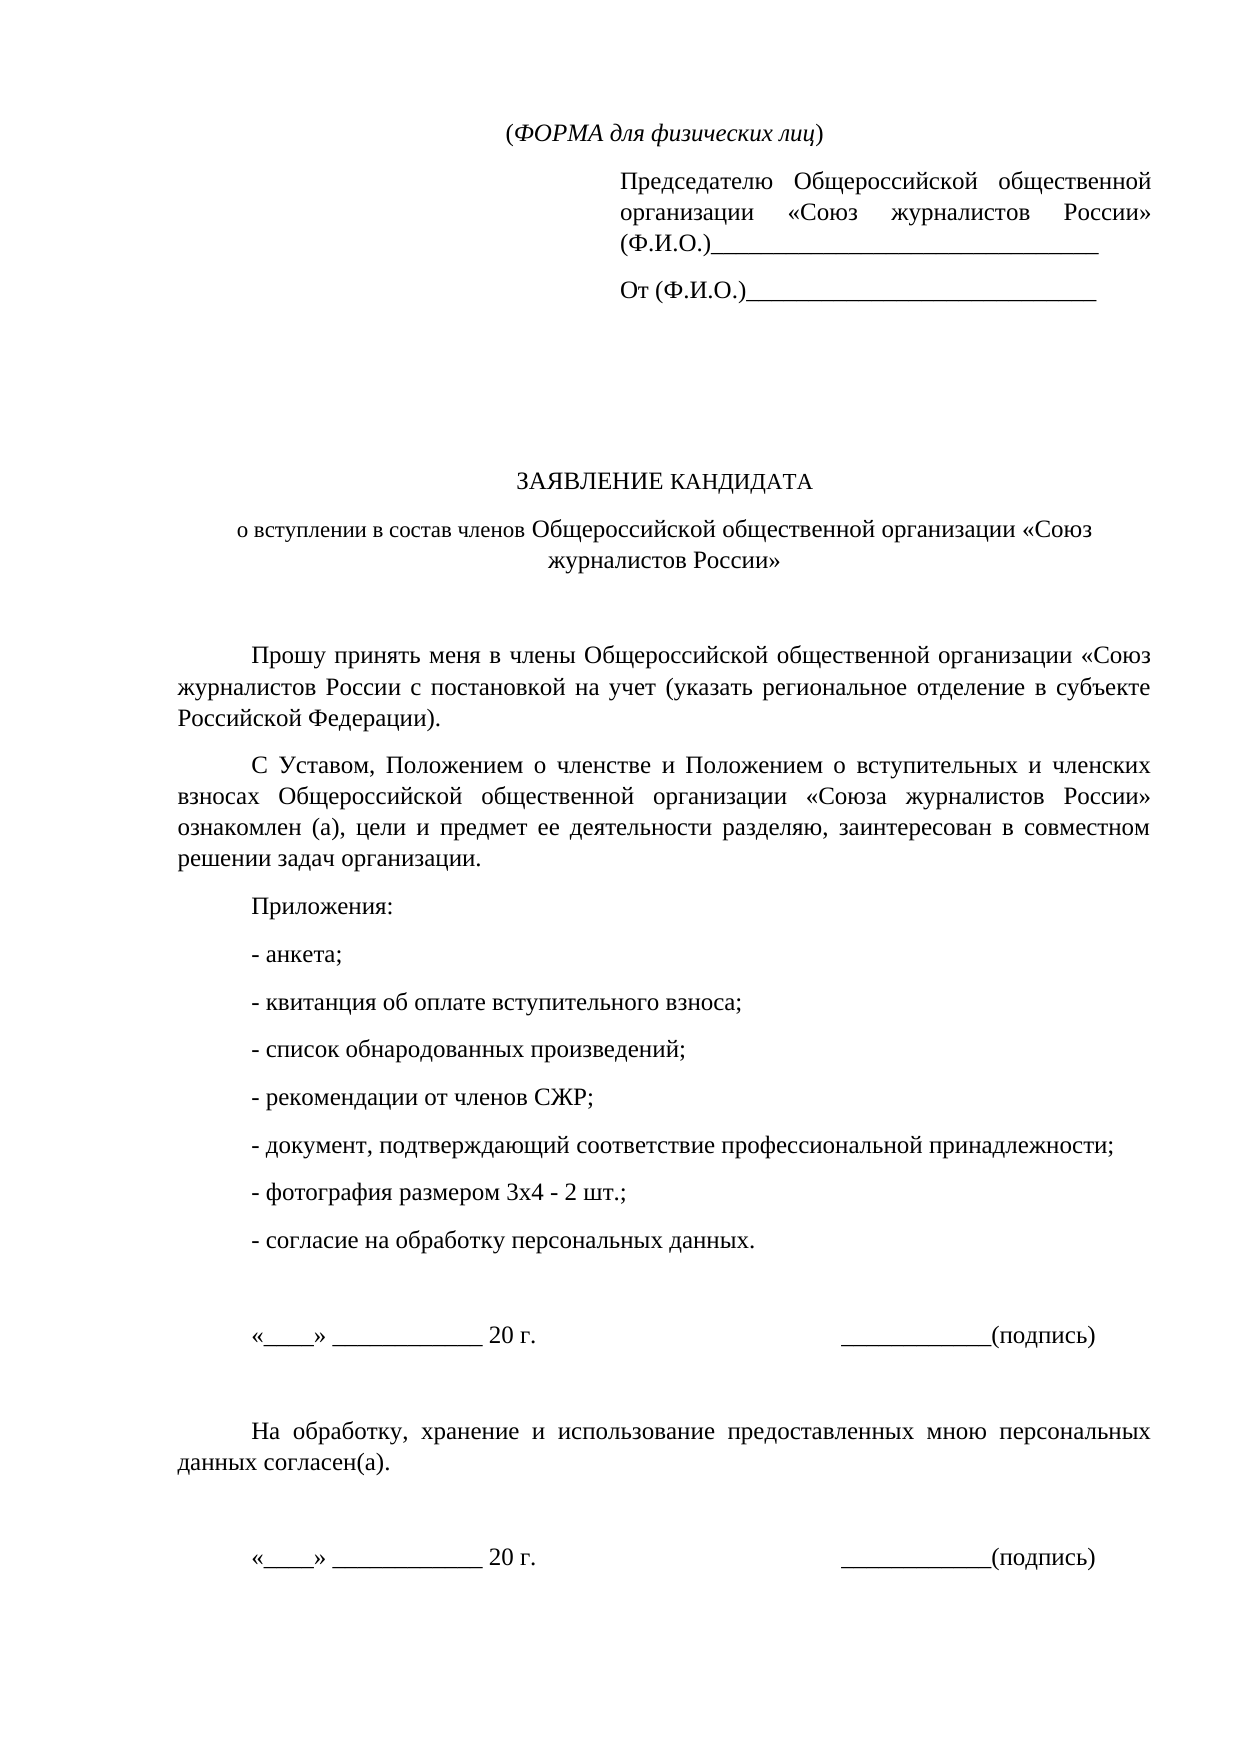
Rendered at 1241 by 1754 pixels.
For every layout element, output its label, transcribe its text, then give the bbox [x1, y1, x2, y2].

text «____» ____________ 20 г. ____________(подпись) [177, 1321, 1152, 1349]
text От (Ф.И.О.)____________________________ [620, 276, 1152, 304]
text С Уставом, Положением о членстве и Положением о вступительных и членских взносах Общероссийской общественной организации «Союза журналистов России» ознакомлен (а), цели и предмет ее деятельности разделяю, заинтересован в совместном решении задач организации. [177, 750, 1152, 872]
text - анкета; [177, 939, 1152, 968]
text - список обнародованных произведений; [177, 1034, 1152, 1063]
text Председателю Общероссийской общественной организации «Союз журналистов России» (Ф.И.О.)_______________________________ [620, 166, 1152, 257]
text «____» ____________ 20 г. ____________(подпись) [177, 1542, 1152, 1571]
text На обработку, хранение и использование предоставленных мною персональных данных согласен(а). [177, 1416, 1152, 1476]
text - фотография размером 3х4 - 2 шт.; [177, 1177, 1152, 1206]
text о вступлении в состав членов Общероссийской общественной организации «Союз журналистов России» [177, 514, 1152, 574]
text - рекомендации от членов СЖР; [177, 1082, 1152, 1111]
text (ФОРМА для физических лиц) [177, 118, 1152, 147]
text Прошу принять меня в члены Общероссийской общественной организации «Союз журналистов России с постановкой на учет (указать региональное отделение в субъекте Российской Федерации). [177, 641, 1152, 731]
text - согласие на обработку персональных данных. [177, 1225, 1152, 1254]
text - квитанция об оплате вступительного взноса; [177, 987, 1152, 1015]
text ЗАЯВЛЕНИЕ КАНДИДАТА [177, 466, 1152, 495]
text Приложения: [177, 891, 1152, 920]
text - документ, подтверждающий соответствие профессиональной принадлежности; [177, 1130, 1152, 1158]
